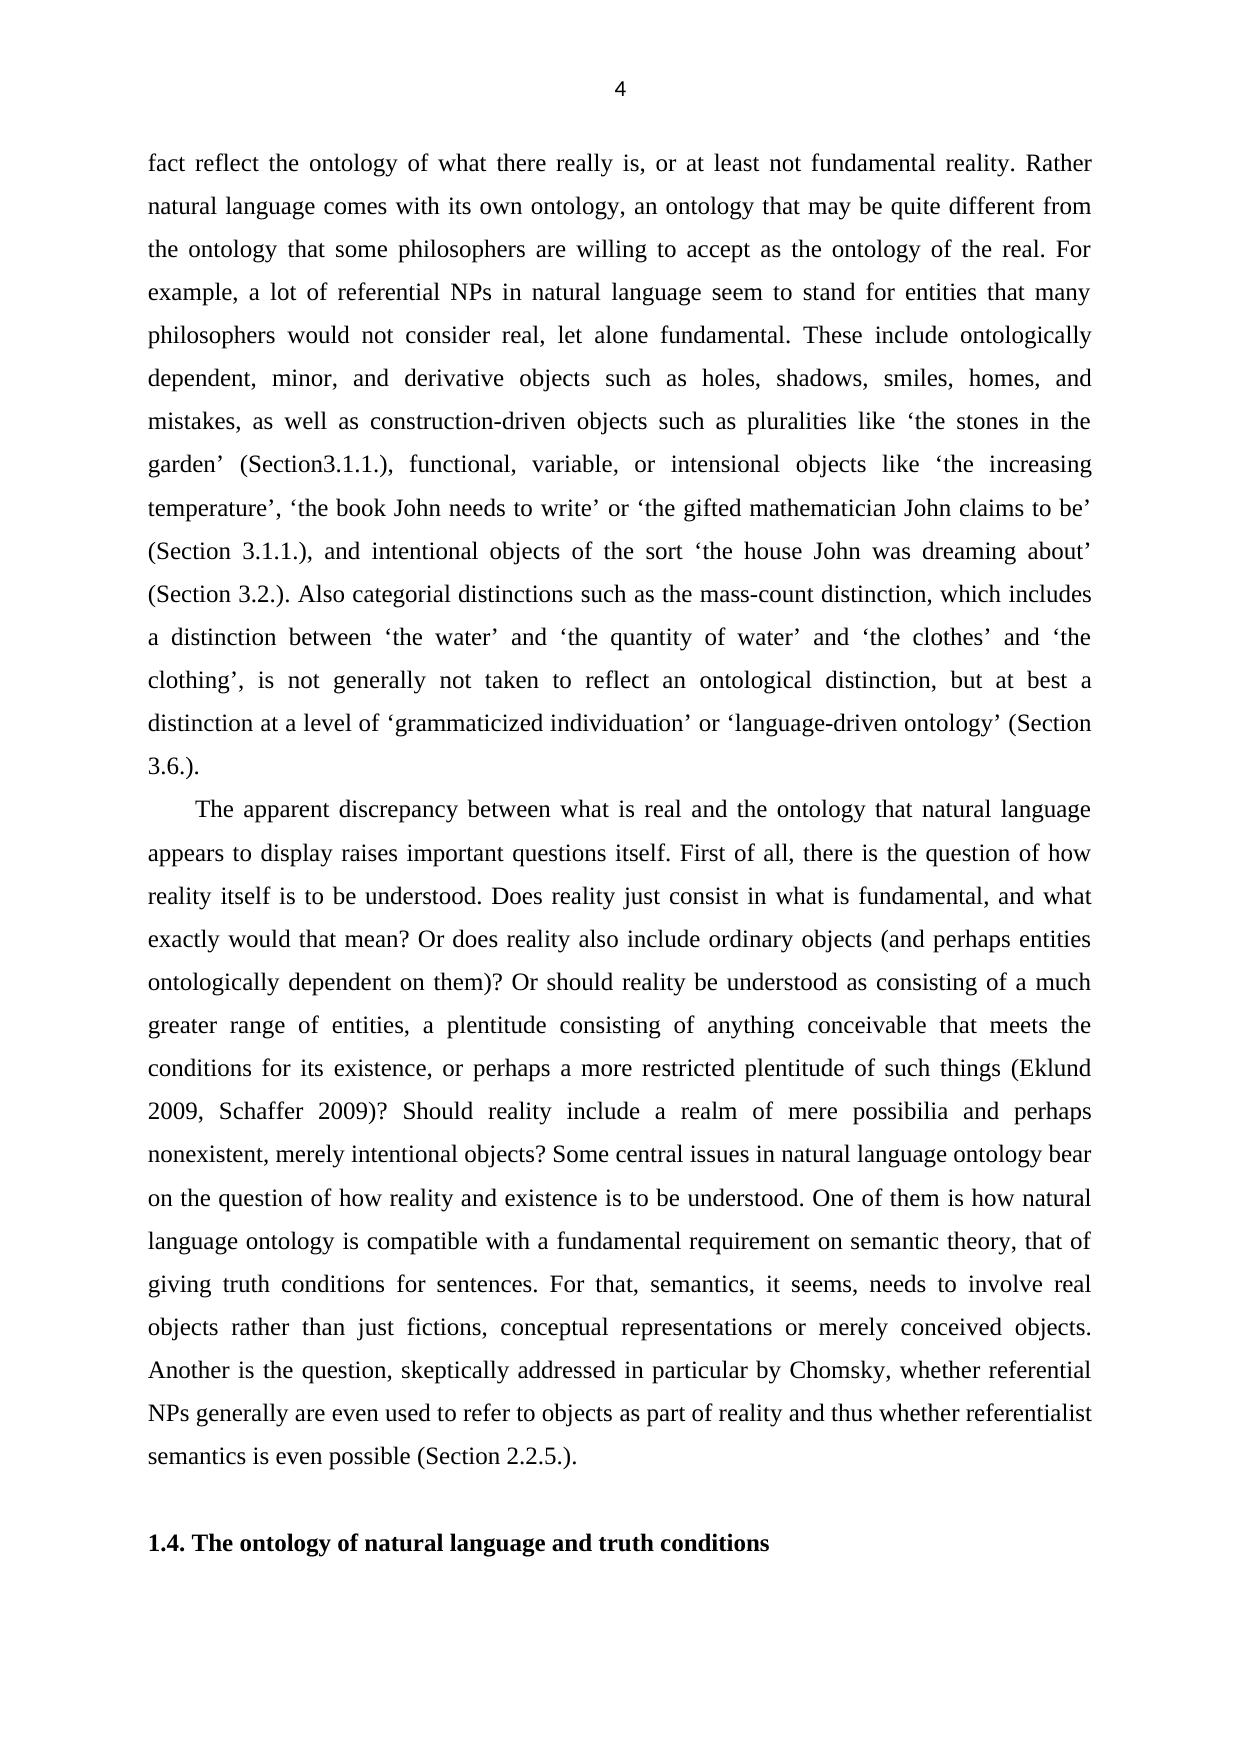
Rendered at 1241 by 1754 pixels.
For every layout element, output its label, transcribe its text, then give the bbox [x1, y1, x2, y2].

text 1.4. The ontology of natural language and truth conditions [148, 1528, 1093, 1556]
text The apparent discrepancy between what is real and the ontology that natural language appears to display raises important questions itself. First of all, there is the question of how reality itself is to be understood. Does reality just consist in what is fundamental, and what exactly would that mean? Or does reality also include ordinary objects (and perhaps entities ontologically dependent on them)? Or should reality be understood as consisting of a much greater range of entities, a plentitude consisting of anything conceivable that meets the conditions for its existence, or perhaps a more restricted plentitude of such things (Eklund 2009, Schaffer 2009)? Should reality include a realm of mere possibilia and perhaps nonexistent, merely intentional objects? Some central issues in natural language ontology bear on the question of how reality and existence is to be understood. One of them is how natural language ontology is compatible with a fundamental requirement on semantic theory, that of giving truth conditions for sentences. For that, semantics, it seems, needs to involve real objects rather than just fictions, conceptual representations or merely conceived objects. Another is the question, skeptically addressed in particular by Chomsky, whether referential NPs generally are even used to refer to objects as part of reality and thus whether referentialist semantics is even possible (Section 2.2.5.). [148, 794, 1093, 1470]
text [148, 148, 1093, 780]
